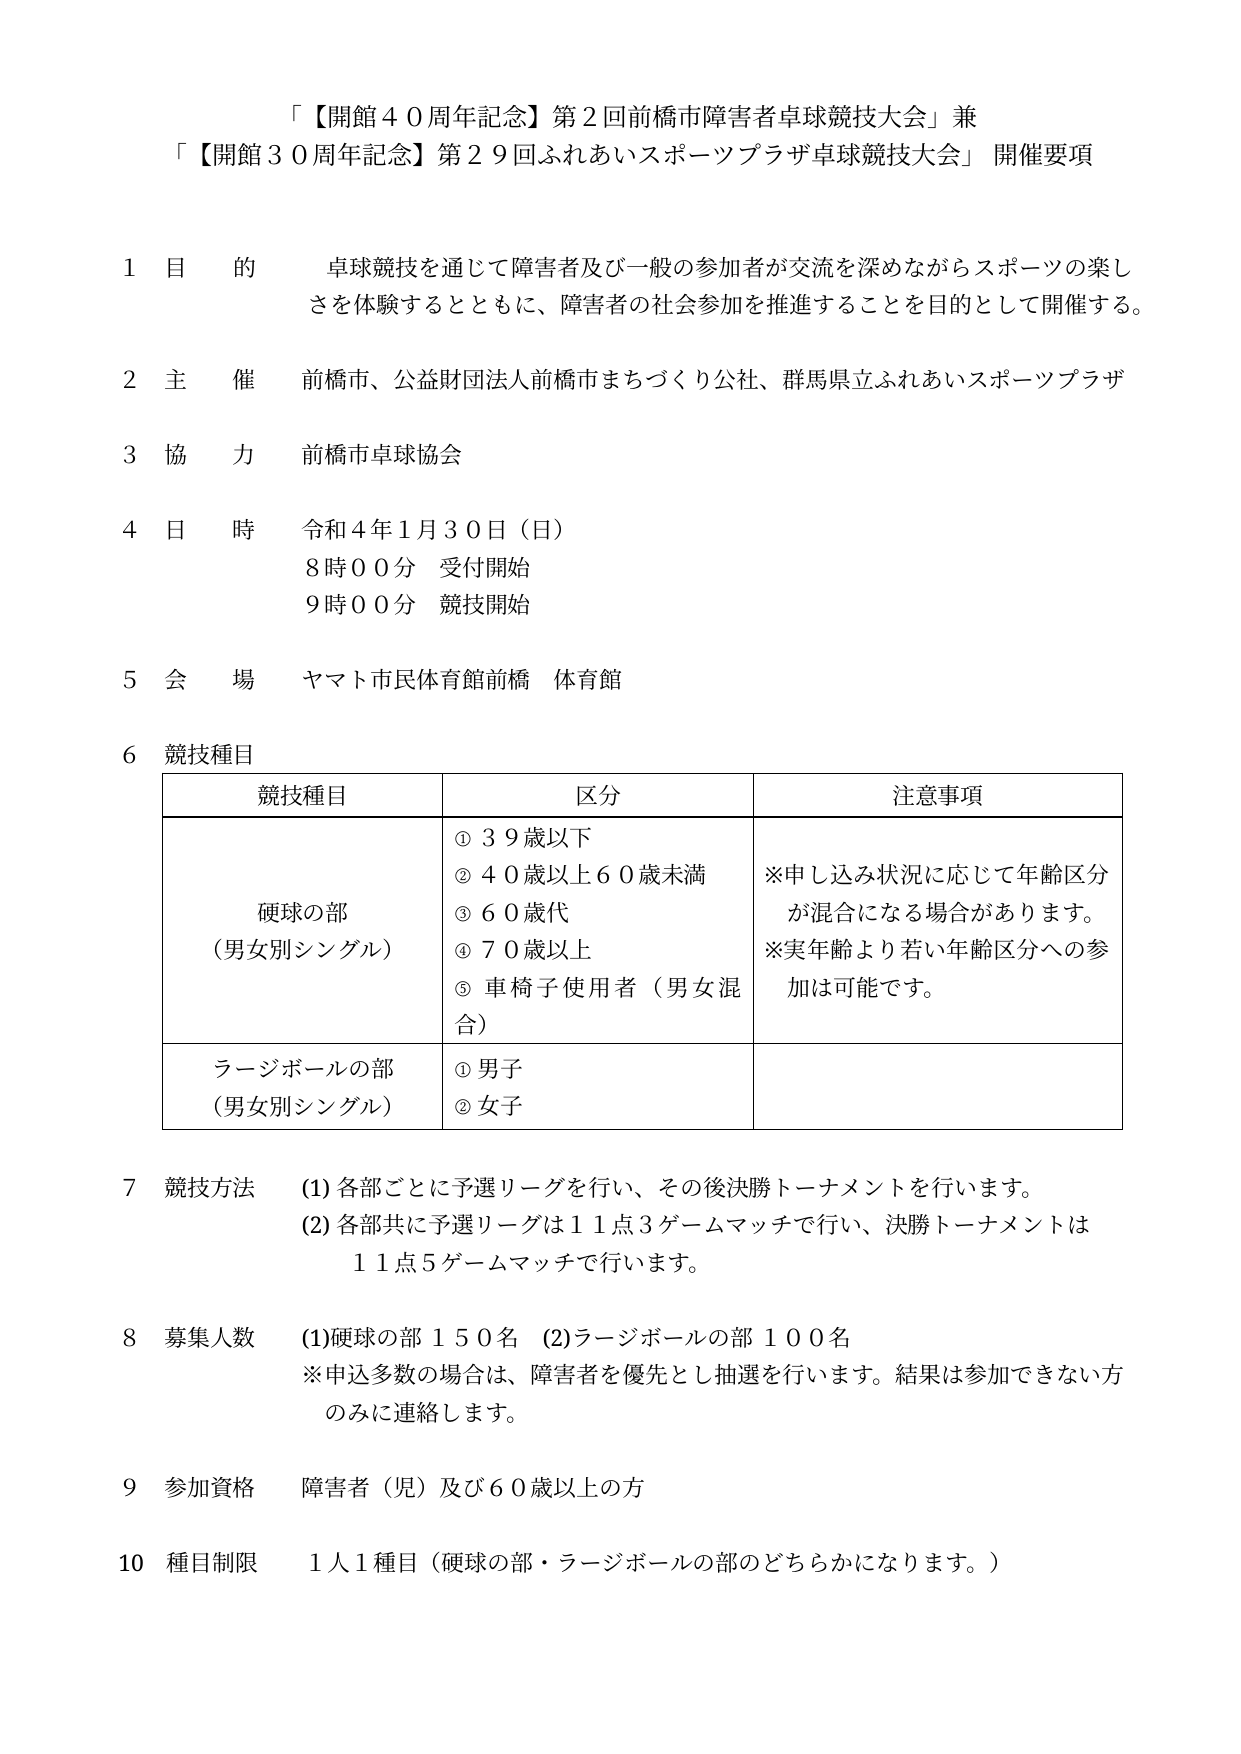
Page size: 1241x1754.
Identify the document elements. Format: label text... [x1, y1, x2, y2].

table_header 注意事項 [754, 774, 1122, 816]
text ７ 競技方法 (1) 各部ごとに予選リーグを行い、その後決勝トーナメントを行います。 [118, 1167, 1137, 1205]
text 「【開館４０周年記念】第２回前橋市障害者卓球競技大会」兼 [118, 97, 1137, 135]
text ８ 募集人数 (1)硬球の部 １５０名 (2)ラージボールの部 １００名 [118, 1317, 1137, 1355]
text ９時００分 競技開始 [118, 585, 1137, 622]
table_cell ① ３９歳以下 ② ４０歳以上６０歳未満 ③ ６０歳代 ④ ７０歳以上 ⑤ 車椅子使用者（男女混合） [443, 818, 753, 1042]
text ４ 日 時 令和４年１月３０日（日） [118, 510, 1137, 547]
text １１点５ゲームマッチで行います。 [337, 1242, 1137, 1280]
table_cell ラージボールの部 （男女別シングル） [163, 1044, 442, 1129]
text ９ 参加資格 障害者（児）及び６０歳以上の方 [118, 1467, 1137, 1505]
table_header 区分 [443, 774, 753, 816]
text 「【開館３０周年記念】第２９回ふれあいスポーツプラザ卓球競技大会」 開催要項 [118, 135, 1137, 172]
table_cell [754, 1044, 1122, 1129]
text (2) 各部共に予選リーグは１１点３ゲームマッチで行い、決勝トーナメントは [118, 1205, 1137, 1242]
text ６ 競技種目 [118, 735, 1137, 772]
text ３ 協 力 前橋市卓球協会 [118, 435, 1137, 472]
text ８時００分 受付開始 [118, 547, 1137, 585]
table_cell ① 男子 ② 女子 [443, 1044, 753, 1129]
text ※申込多数の場合は、障害者を優先とし抽選を行います。結果は参加できない方のみに連絡します。 [118, 1355, 1137, 1430]
text ２ 主 催 前橋市、公益財団法人前橋市まちづくり公社、群馬県立ふれあいスポーツプラザ [118, 360, 1137, 397]
text １ 目 的 卓球競技を通じて障害者及び一般の参加者が交流を深めながらスポーツの楽しさを体験するとともに、障害者の社会参加を推進することを目的として開催する。 [118, 247, 1137, 322]
text ５ 会 場 ヤマト市民体育館前橋 体育館 [118, 660, 1137, 697]
table_header 競技種目 [163, 774, 442, 816]
text 10 種目制限 １人１種目（硬球の部・ラージボールの部のどちらかになります。） [118, 1542, 1137, 1580]
table_cell ※申し込み状況に応じて年齢区分が混合になる場合があります。 ※実年齢より若い年齢区分への参加は可能です。 [754, 818, 1122, 1042]
table_cell 硬球の部 （男女別シングル） [163, 818, 442, 1042]
